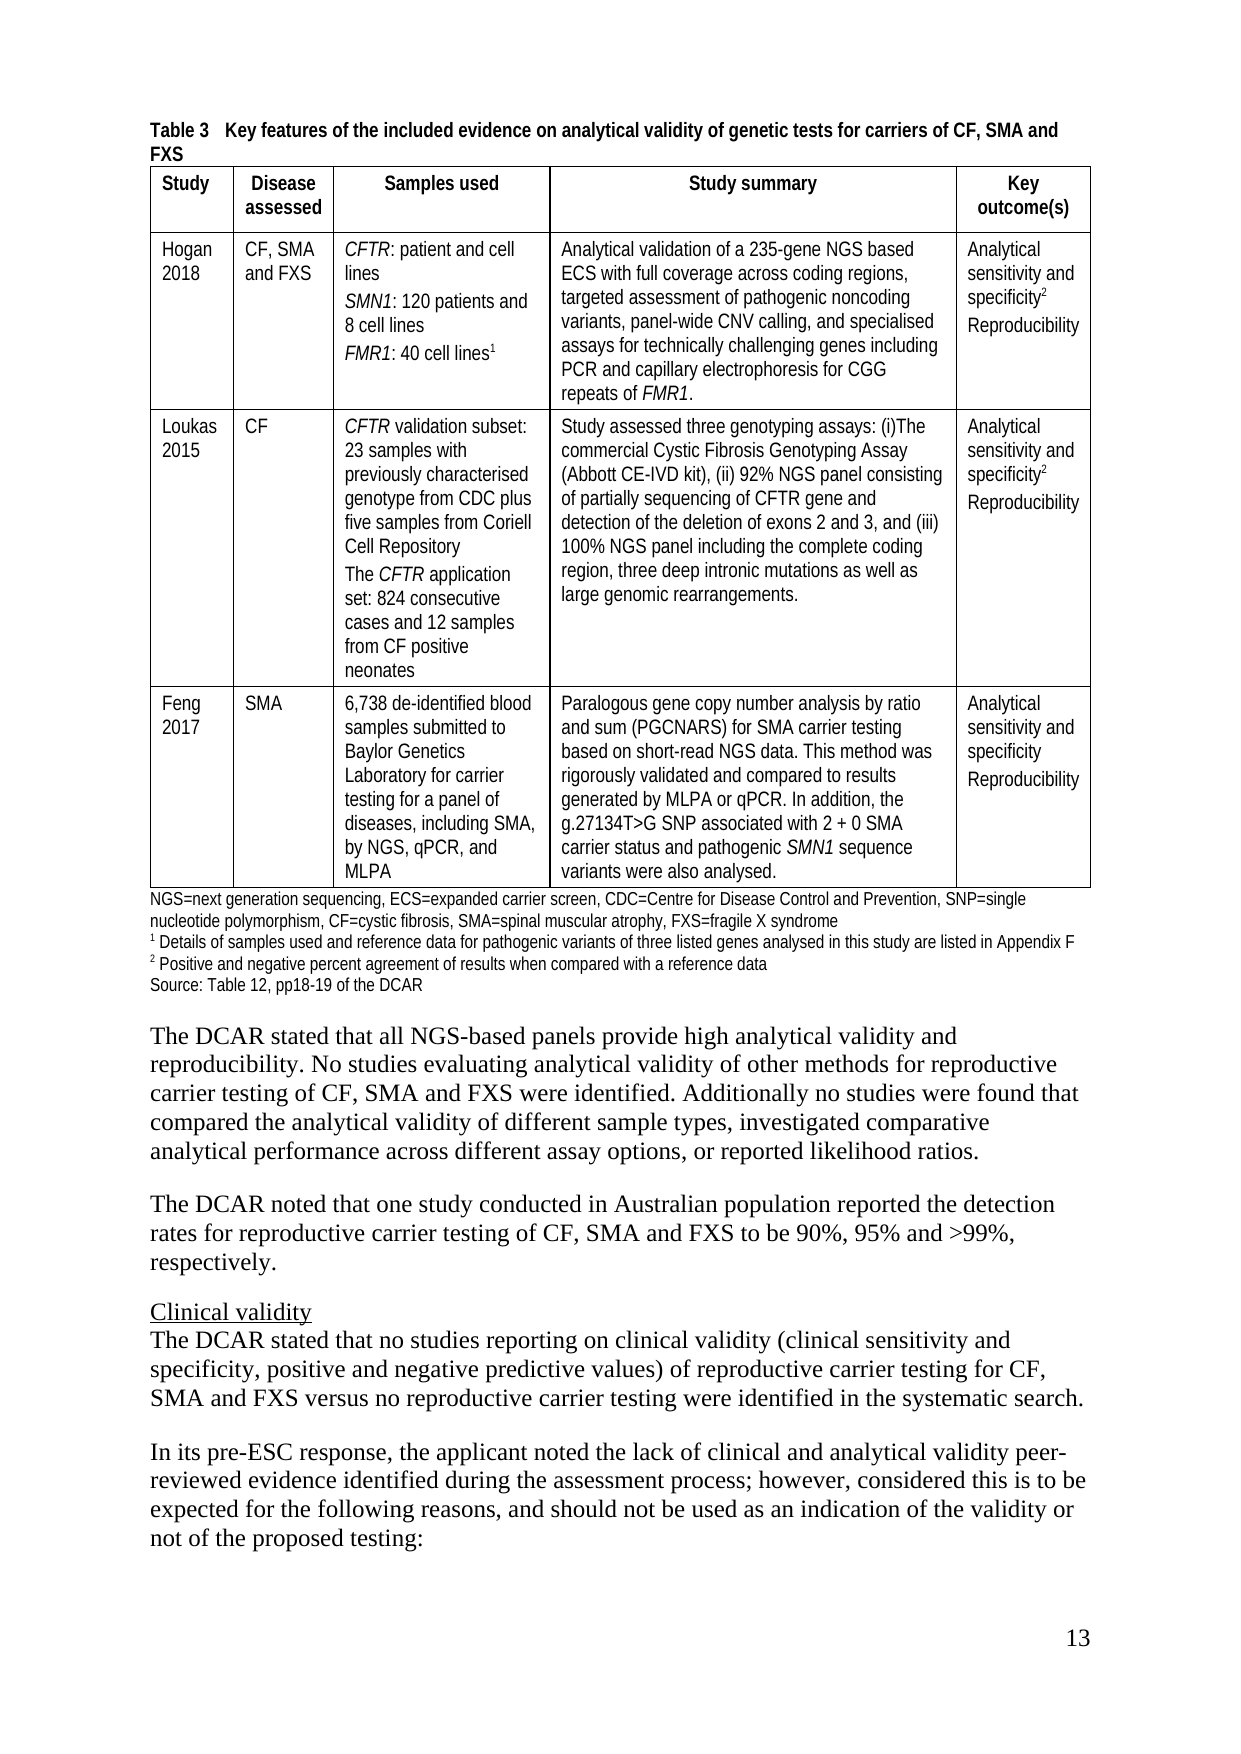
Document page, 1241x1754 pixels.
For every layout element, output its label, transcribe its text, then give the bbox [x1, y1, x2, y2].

table_cell Analytical sensitivity and specificity2 Reproducibility [957, 233, 1090, 409]
text Table 3 Key features of the included evidence on analytical validity of genetic tests for carriers of CF, SMA and FXS [150, 118, 1090, 166]
table_cell CFTR: patient and cell lines SMN1: 120 patients and 8 cell lines FMR1: 40 cell lines1 [334, 233, 549, 409]
table_header Key outcome(s) [957, 167, 1090, 232]
table_cell Loukas 2015 [151, 410, 233, 686]
table_cell Hogan 2018 [151, 233, 233, 409]
table_header Disease assessed [234, 167, 333, 232]
table_cell Study assessed three genotyping assays: (i)The commercial Cystic Fibrosis Genotyping Assay (Abbott CE-IVD kit), (ii) 92% NGS panel consisting of partially sequencing of CFTR gene and detection of the deletion of exons 2 and 3, and (iii) 100% NGS panel including the complete coding region, three deep intronic mutations as well as large genomic rearrangements. [551, 410, 956, 686]
table_cell Paralogous gene copy number analysis by ratio and sum (PGCNARS) for SMA carrier testing based on short-read NGS data. This method was rigorously validated and compared to results generated by MLPA or qPCR. In addition, the g.27134T>G SNP associated with 2 + 0 SMA carrier status and pathogenic SMN1 sequence variants were also analysed. [551, 687, 956, 887]
table_cell Analytical validation of a 235-gene NGS based ECS with full coverage across coding regions, targeted assessment of pathogenic noncoding variants, panel-wide CNV calling, and specialised assays for technically challenging genes including PCR and capillary electrophoresis for CGG repeats of FMR1. [551, 233, 956, 409]
table_cell 6,738 de-identified blood samples submitted to Baylor Genetics Laboratory for carrier testing for a panel of diseases, including SMA, by NGS, qPCR, and MLPA [334, 687, 549, 887]
table_cell CF [234, 410, 333, 686]
table_cell CF, SMA and FXS [234, 233, 333, 409]
text 2 Positive and negative percent agreement of results when compared with a reference data [150, 953, 1090, 974]
subtitle Clinical validity [150, 1297, 1090, 1325]
table_cell CFTR validation subset: 23 samples with previously characterised genotype from CDC plus five samples from Coriell Cell Repository The CFTR application set: 824 consecutive cases and 12 samples from CF positive neonates [334, 410, 549, 686]
table_header Study summary [551, 167, 956, 232]
text The DCAR stated that all NGS-based panels provide high analytical validity and reproducibility. No studies evaluating analytical validity of other methods for reproductive carrier testing of CF, SMA and FXS were identified. Additionally no studies were found that compared the analytical validity of different sample types, investigated comparative analytical performance across different assay options, or reported likelihood ratios. [150, 1021, 1090, 1164]
table_cell Analytical sensitivity and specificity Reproducibility [957, 687, 1090, 887]
table_cell Analytical sensitivity and specificity2 Reproducibility [957, 410, 1090, 686]
table_cell SMA [234, 687, 333, 887]
text The DCAR stated that no studies reporting on clinical validity (clinical sensitivity and specificity, positive and negative predictive values) of reproductive carrier testing for CF, SMA and FXS versus no reproductive carrier testing were identified in the systematic search. [150, 1325, 1090, 1412]
text NGS=next generation sequencing, ECS=expanded carrier screen, CDC=Centre for Disease Control and Prevention, SNP=single nucleotide polymorphism, CF=cystic fibrosis, SMA=spinal muscular atrophy, FXS=fragile X syndrome [150, 888, 1090, 931]
text Source: Table 12, pp18-19 of the DCAR [150, 974, 1090, 996]
text The DCAR noted that one study conducted in Australian population reported the detection rates for reproductive carrier testing of CF, SMA and FXS to be 90%, 95% and >99%, respectively. [150, 1189, 1090, 1276]
text In its pre-ESC response, the applicant noted the lack of clinical and analytical validity peer-reviewed evidence identified during the assessment process; however, considered this is to be expected for the following reasons, and should not be used as an indication of the validity or not of the proposed testing: [150, 1437, 1090, 1552]
table_header Samples used [334, 167, 549, 232]
table_cell Feng 2017 [151, 687, 233, 887]
text 1 Details of samples used and reference data for pathogenic variants of three listed genes analysed in this study are listed in Appendix F [150, 931, 1090, 953]
table_header Study [151, 167, 233, 232]
